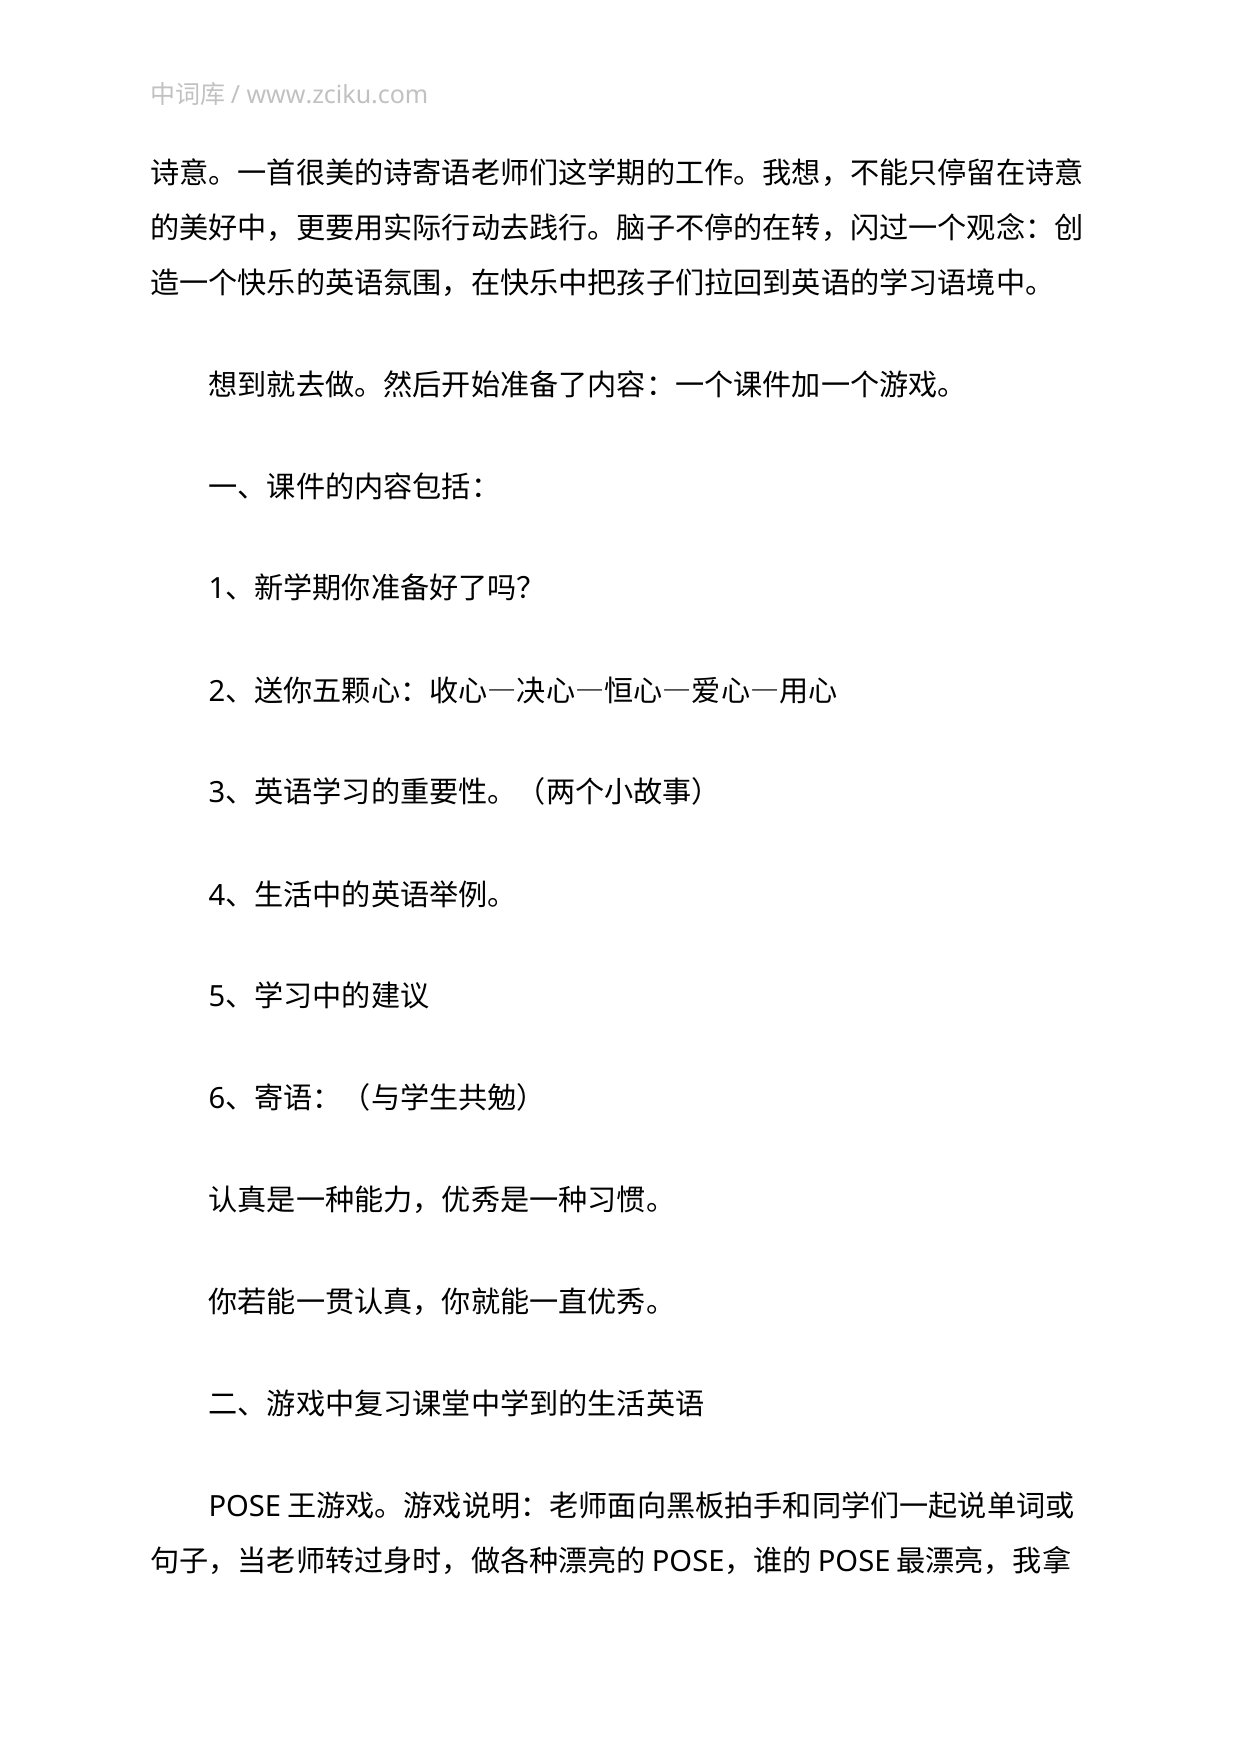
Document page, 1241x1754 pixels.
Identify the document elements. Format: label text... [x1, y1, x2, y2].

text 一、课件的内容包括： [150, 463, 1090, 506]
text 5、学习中的建议 [150, 973, 1090, 1015]
text 1、新学期你准备好了吗？ [150, 565, 1090, 607]
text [150, 1482, 1090, 1580]
text 3、英语学习的重要性。（两个小故事） [150, 769, 1090, 811]
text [150, 150, 1090, 302]
text 4、生活中的英语举例。 [150, 871, 1090, 913]
text 认真是一种能力，优秀是一种习惯。 [150, 1177, 1090, 1219]
text 6、寄语：（与学生共勉） [150, 1075, 1090, 1117]
text 二、游戏中复习课堂中学到的生活英语 [150, 1381, 1090, 1423]
text 你若能一贯认真，你就能一直优秀。 [150, 1279, 1090, 1321]
text 想到就去做。然后开始准备了内容：一个课件加一个游戏。 [150, 362, 1090, 404]
text 2、送你五颗心：收心—决心—恒心—爱心—用心 [150, 667, 1090, 709]
